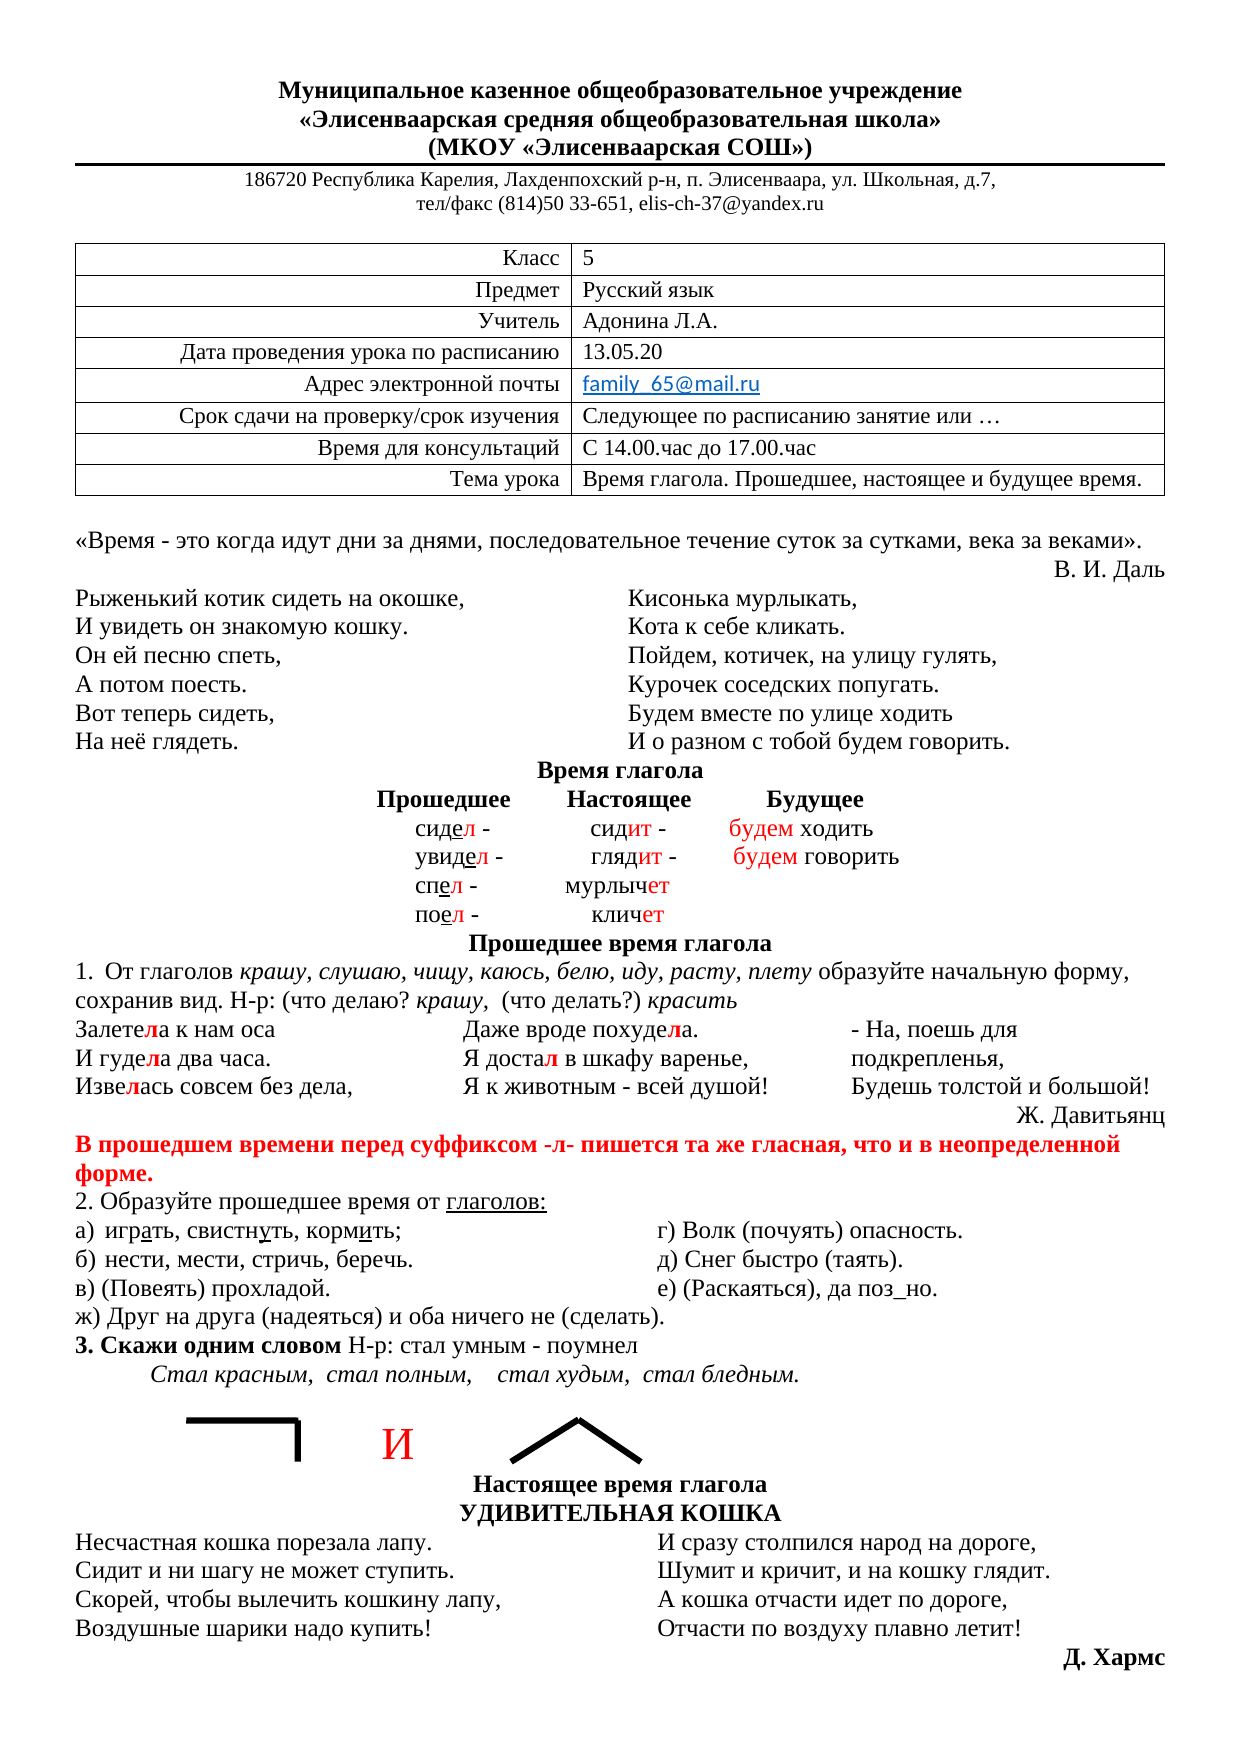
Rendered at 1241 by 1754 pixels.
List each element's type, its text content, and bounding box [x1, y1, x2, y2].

list г) Волк (почуять) опасность. [657, 1215, 1165, 1244]
text Настоящее время глагола [75, 1469, 1165, 1498]
list От глаголов крашу, слушаю, чищу, каюсь, белю, иду, расту, плету образуйте начальную форму, [75, 956, 1165, 985]
text Рыженький котик сидеть на окошке, [75, 583, 612, 611]
text Ж. Давитьянц [75, 1100, 1165, 1129]
text спел - мурлычет [75, 870, 1165, 899]
text (МКОУ «Элисенваарская СОШ») [75, 132, 1165, 163]
text Залетела к нам оса [75, 1014, 389, 1043]
text Прошедшее время глагола [75, 928, 1165, 956]
table_cell 13.05.20 [572, 338, 1164, 368]
text поел - кличет [75, 899, 1165, 928]
text тел/факс (814)50 33-651, elis-ch-37@yandex.ru [75, 191, 1165, 214]
table_cell Дата проведения урока по расписанию [76, 338, 571, 368]
list ж) Друг на друга (надеяться) и оба ничего не (сделать). [75, 1301, 1165, 1330]
text В. И. Даль [75, 554, 1165, 583]
table_cell Время глагола. Прошедшее, настоящее и будущее время. [572, 465, 1164, 495]
table_cell Тема урока [76, 465, 571, 495]
text Извелась совсем без дела, [75, 1071, 389, 1100]
text Время глагола [75, 755, 1165, 784]
table_cell Русский язык [572, 276, 1164, 306]
text Пойдем, котичек, на улицу гулять, [628, 640, 1165, 669]
text «Время - это когда идут дни за днями, последовательное течение суток за сутками, века за веками». [75, 525, 1165, 554]
text И о разном с тобой будем говорить. [628, 726, 1165, 755]
list Стал красным, стал полным, стал худым, стал бледным. [150, 1359, 1165, 1388]
text Муниципальное казенное общеобразовательное учреждение [75, 75, 1165, 104]
table_header Класс [76, 244, 571, 274]
table_cell family_65@mail.ru [572, 369, 1164, 402]
text А кошка отчасти идет по дороге, [657, 1584, 1165, 1613]
text Будем вместе по улице ходить [628, 698, 1165, 726]
text Шумит и кричит, и на кошку глядит. [657, 1555, 1165, 1584]
text Кота к себе кликать. [628, 611, 1165, 640]
list И [75, 1416, 1165, 1469]
text а) играть, свистнуть, кормить; [75, 1215, 583, 1244]
text Сидит и ни шагу не может ступить. [75, 1555, 583, 1584]
text Я достал в шкафу варенье, [463, 1043, 777, 1071]
text Д. Хармс [75, 1642, 1165, 1670]
text Даже вроде похудела. [463, 1014, 777, 1043]
text И сразу столпился народ на дороге, [657, 1527, 1165, 1555]
text Прошедшее Настоящее Будущее [75, 784, 1165, 813]
text сидел - сидит - будем ходить [75, 813, 1165, 841]
list д) Снег быстро (таять). [657, 1244, 1165, 1273]
text - На, поешь для подкрепленья, [851, 1014, 1165, 1071]
text Будешь толстой и большой! [851, 1071, 1165, 1100]
text Воздушные шарики надо купить! [75, 1613, 583, 1642]
text На неё глядеть. [75, 726, 612, 755]
table_cell С 14.00.час до 17.00.час [572, 434, 1164, 464]
text Отчасти по воздуху плавно летит! [657, 1613, 1165, 1642]
text Он ей песню спеть, [75, 640, 612, 669]
text Я к животным - всей душой! [463, 1071, 777, 1100]
table_cell Адонина Л.А. [572, 307, 1164, 337]
text Скорей, чтобы вылечить кошкину лапу, [75, 1584, 583, 1613]
text б) нести, мести, стричь, беречь. [75, 1244, 583, 1273]
text Курочек соседских попугать. [628, 669, 1165, 698]
table_cell Адрес электронной почты [76, 369, 571, 402]
text Несчастная кошка порезала лапу. [75, 1527, 583, 1555]
text 186720 Республика Карелия, Лахденпохский р-н, п. Элисенваара, ул. Школьная, д.7, [75, 166, 1165, 191]
list в) (Повеять) прохладой. [75, 1273, 583, 1301]
text Кисонька мурлыкать, [628, 583, 1165, 611]
text УДИВИТЕЛЬНАЯ КОШКА [75, 1498, 1165, 1527]
text В прошедшем времени перед суффиксом -л- пишется та же гласная, что и в неопределенной форме. [75, 1129, 1165, 1186]
list е) (Раскаяться), да поз_но. [657, 1273, 1165, 1301]
table_cell Следующее по расписанию занятие или … [572, 403, 1164, 433]
table_cell Предмет [76, 276, 571, 306]
table_cell Учитель [76, 307, 571, 337]
text Вот теперь сидеть, [75, 698, 612, 726]
table_header 5 [572, 244, 1164, 274]
text 2. Образуйте прошедшее время от глаголов: [75, 1186, 1165, 1215]
text увидел - глядит - будем говорить [75, 841, 1165, 870]
text «Элисенваарская средняя общеобразовательная школа» [75, 104, 1165, 132]
text И гудела два часа. [75, 1043, 389, 1071]
text И увидеть он знакомую кошку. [75, 611, 612, 640]
text сохранив вид. Н-р: (что делаю? крашу, (что делать?) красить [75, 985, 1165, 1014]
text А потом поесть. [75, 669, 612, 698]
table_cell Время для консультаций [76, 434, 571, 464]
text 3. Скажи одним словом Н-р: стал умным - поумнел [75, 1330, 1165, 1359]
table_cell Срок сдачи на проверку/срок изучения [76, 403, 571, 433]
